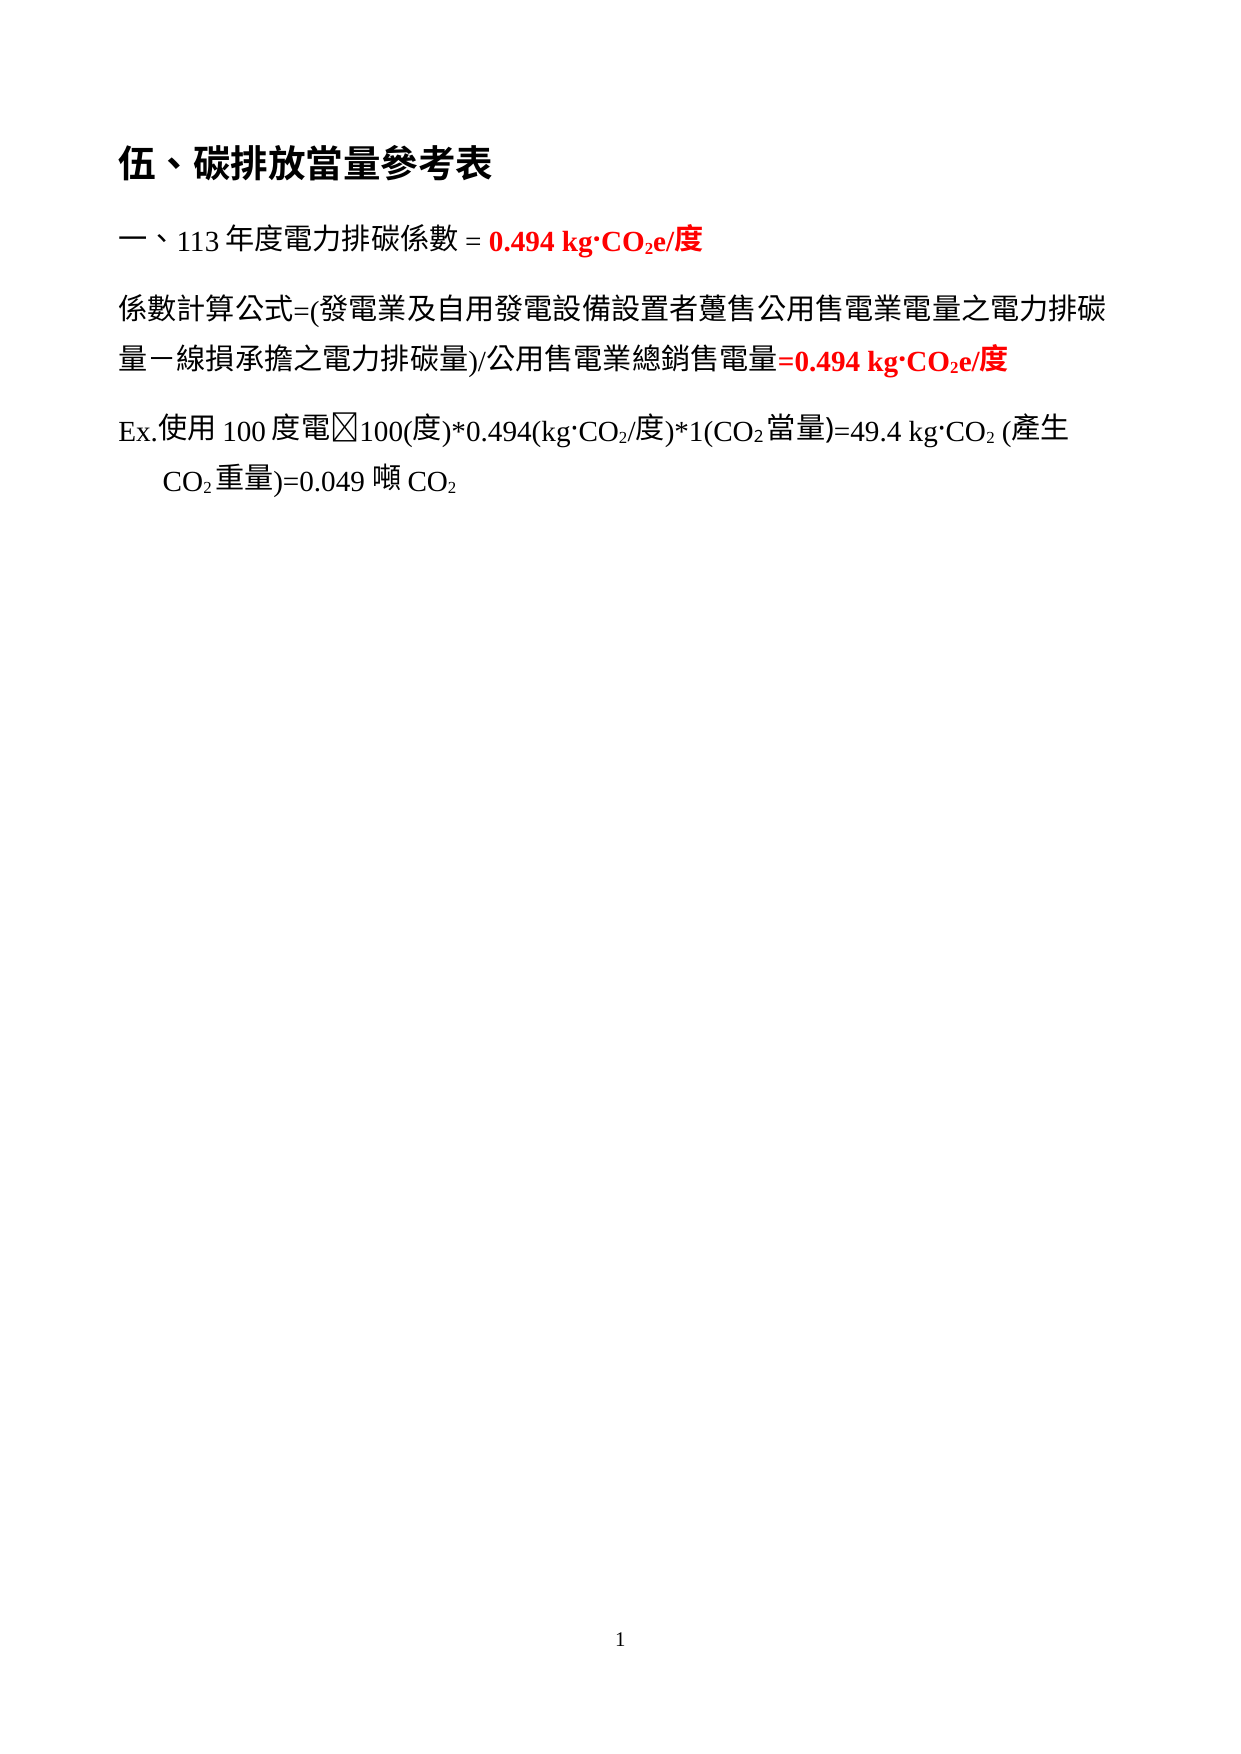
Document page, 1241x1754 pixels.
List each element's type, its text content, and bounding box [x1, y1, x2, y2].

text 伍、碳排放當量參考表 [118, 138, 1122, 188]
text 一、113年度電力排碳係數 = 0.494 kg·CO2e/度 [118, 208, 1122, 258]
text Ex.使用100度電100(度)*0.494(kg·CO2/度)*1(CO2當量)=49.4 kg·CO2 (產生CO2重量)=0.049 噸CO2 [118, 397, 1122, 497]
text 係數計算公式=(發電業及自用發電設備設置者躉售公用售電業電量之電力排碳量－線損承擔之電力排碳量)/公用售電業總銷售電量=0.494 kg·CO2e/度 [118, 278, 1122, 378]
